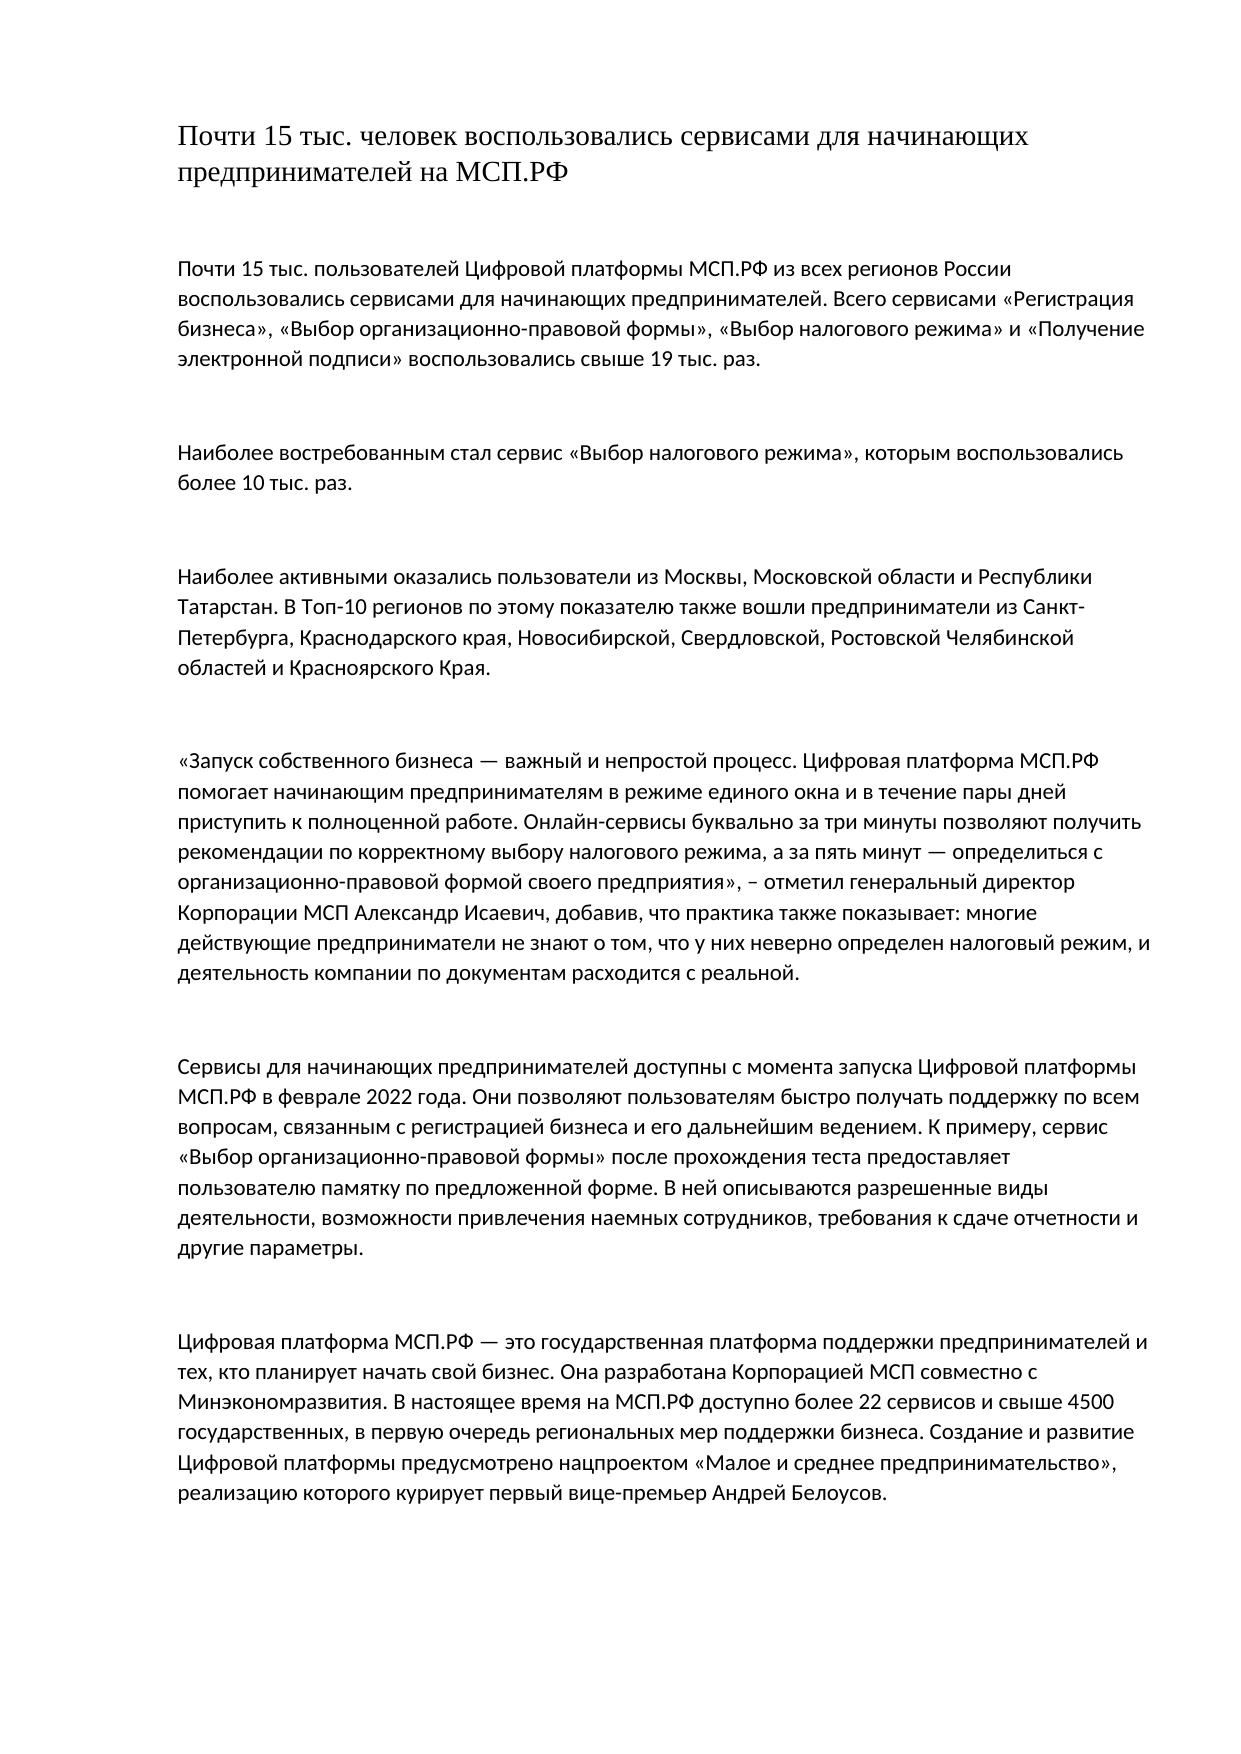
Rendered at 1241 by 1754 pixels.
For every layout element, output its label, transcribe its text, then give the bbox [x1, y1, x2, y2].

text «Запуск собственного бизнеса — важный и непростой процесс. Цифровая платформа МСП.РФ помогает начинающим предпринимателям в режиме единого окна и в течение пары дней приступить к полноценной работе. Онлайн-сервисы буквально за три минуты позволяют получить рекомендации по корректному выбору налогового режима, а за пять минут — определиться с организационно-правовой формой своего предприятия», – отметил генеральный директор Корпорации МСП Александр Исаевич, добавив, что практика также показывает: многие действующие предприниматели не знают о том, что у них неверно определен налоговый режим, и деятельность компании по документам расходится с реальной. [177, 747, 1152, 986]
text Сервисы для начинающих предпринимателей доступны с момента запуска Цифровой платформы МСП.РФ в феврале 2022 года. Они позволяют пользователям быстро получать поддержку по всем вопросам, связанным с регистрацией бизнеса и его дальнейшим ведением. К примеру, сервис «Выбор организационно-правовой формы» после прохождения теста предоставляет пользователю памятку по предложенной форме. В ней описываются разрешенные виды деятельности, возможности привлечения наемных сотрудников, требования к сдаче отчетности и другие параметры. [177, 1052, 1152, 1261]
text Почти 15 тыс. человек воспользовались сервисами для начинающих предпринимателей на МСП.РФ [177, 118, 1152, 188]
text Цифровая платформа МСП.РФ — это государственная платформа поддержки предпринимателей и тех, кто планирует начать свой бизнес. Она разработана Корпорацией МСП совместно с Минэкономразвития. В настоящее время на МСП.РФ доступно более 22 сервисов и свыше 4500 государственных, в первую очередь региональных мер поддержки бизнеса. Создание и развитие Цифровой платформы предусмотрено нацпроектом «Малое и среднее предпринимательство», реализацию которого курирует первый вице-премьер Андрей Белоусов. [177, 1327, 1152, 1506]
text Наиболее востребованным стал сервис «Выбор налогового режима», которым воспользовались более 10 тыс. раз. [177, 438, 1152, 497]
text Почти 15 тыс. пользователей Цифровой платформы МСП.РФ из всех регионов России воспользовались сервисами для начинающих предпринимателей. Всего сервисами «Регистрация бизнеса», «Выбор организационно-правовой формы», «Выбор налогового режима» и «Получение электронной подписи» воспользовались свыше 19 тыс. раз. [177, 254, 1152, 373]
text Наиболее активными оказались пользователи из Москвы, Московской области и Республики Татарстан. В Топ-10 регионов по этому показателю также вошли предприниматели из Санкт-Петербурга, Краснодарского края, Новосибирской, Свердловской, Ростовской Челябинской областей и Красноярского Края. [177, 562, 1152, 681]
